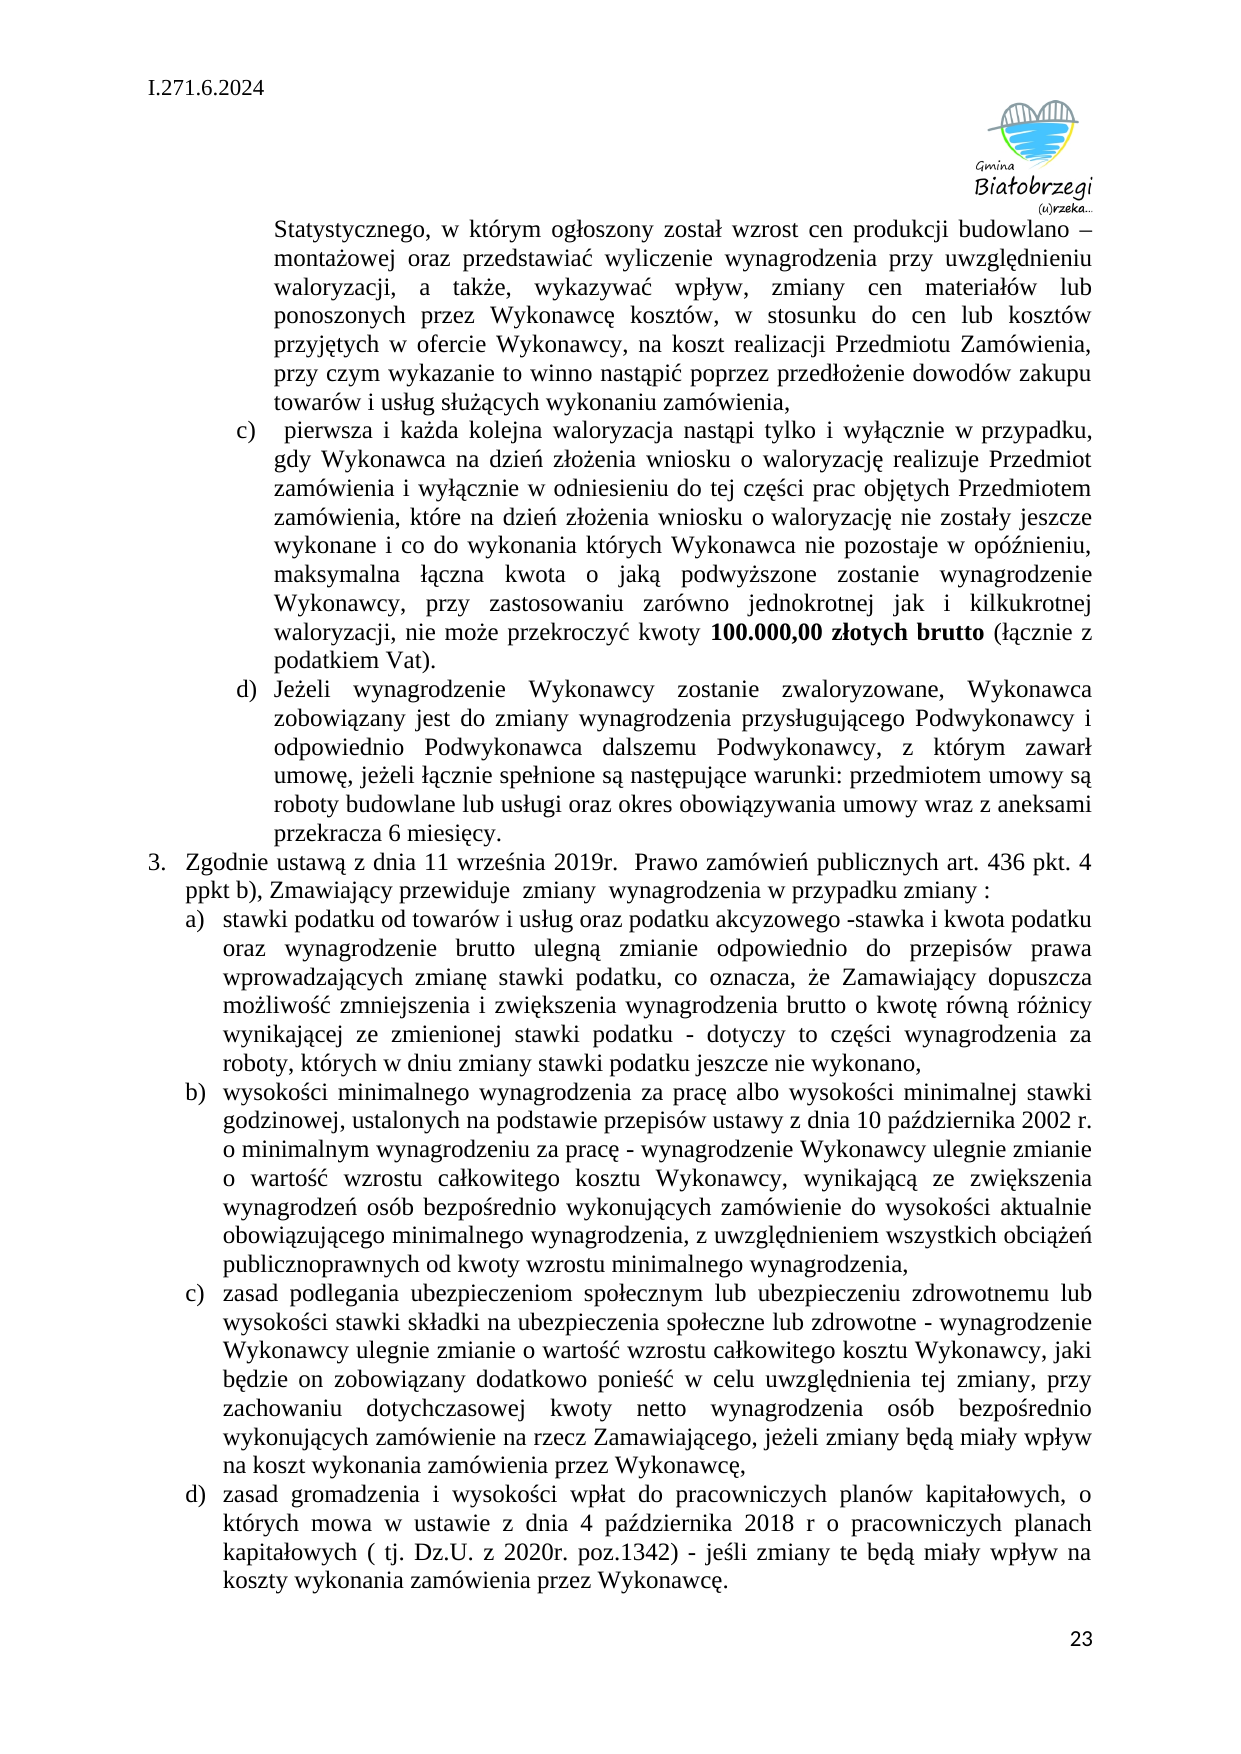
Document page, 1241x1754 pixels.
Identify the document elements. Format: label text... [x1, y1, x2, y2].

list Jeżeli wynagrodzenie Wykonawcy zostanie zwaloryzowane, Wykonawca zobowiązany jest do zmiany wynagrodzenia przysługującego Podwykonawcy i odpowiednio Podwykonawca dalszemu Podwykonawcy, z którym zawarł umowę, jeżeli łącznie spełnione są następujące warunki: przedmiotem umowy są roboty budowlane lub usługi oraz okres obowiązywania umowy wraz z aneksami przekracza 6 miesięcy. [236, 674, 1093, 847]
list zasad gromadzenia i wysokości wpłat do pracowniczych planów kapitałowych, o których mowa w ustawie z dnia 4 października 2018 r o pracowniczych planach kapitałowych ( tj. Dz.U. z 2020r. poz.1342) - jeśli zmiany te będą miały wpływ na koszty wykonania zamówienia przez Wykonawcę. [185, 1479, 1093, 1594]
list zasad podlegania ubezpieczeniom społecznym lub ubezpieczeniu zdrowotnemu lub wysokości stawki składki na ubezpieczenia społeczne lub zdrowotne - wynagrodzenie Wykonawcy ulegnie zmianie o wartość wzrostu całkowitego kosztu Wykonawcy, jaki będzie on zobowiązany dodatkowo ponieść w celu uwzględnienia tej zmiany, przy zachowaniu dotychczasowej kwoty netto wynagrodzenia osób bezpośrednio wykonujących zamówienie na rzecz Zamawiającego, jeżeli zmiany będą miały wpływ na koszt wykonania zamówienia przez Wykonawcę, [185, 1278, 1093, 1479]
list wysokości minimalnego wynagrodzenia za pracę albo wysokości minimalnej stawki godzinowej, ustalonych na podstawie przepisów ustawy z dnia 10 października 2002 r. o minimalnym wynagrodzeniu za pracę - wynagrodzenie Wykonawcy ulegnie zmianie o wartość wzrostu całkowitego kosztu Wykonawcy, wynikającą ze zwiększenia wynagrodzeń osób bezpośrednio wykonujących zamówienie do wysokości aktualnie obowiązującego minimalnego wynagrodzenia, z uwzględnieniem wszystkich obciążeń publicznoprawnych od kwoty wzrostu minimalnego wynagrodzenia, [185, 1077, 1093, 1278]
picture [975, 100, 1093, 215]
list stawki podatku od towarów i usług oraz podatku akcyzowego -stawka i kwota podatku oraz wynagrodzenie brutto ulegną zmianie odpowiednio do przepisów prawa wprowadzających zmianę stawki podatku, co oznacza, że Zamawiający dopuszcza możliwość zmniejszenia i zwiększenia wynagrodzenia brutto o kwotę równą różnicy wynikającej ze zmienionej stawki podatku - dotyczy to części wynagrodzenia za roboty, których w dniu zmiany stawki podatku jeszcze nie wykonano, [185, 904, 1093, 1077]
list Zgodnie ustawą z dnia 11 września 2019r. Prawo zamówień publicznych art. 436 pkt. 4 ppkt b), Zmawiający przewiduje zmiany wynagrodzenia w przypadku zmiany : [148, 847, 1093, 904]
list pierwsza i każda kolejna waloryzacja nastąpi tylko i wyłącznie w przypadku, gdy Wykonawca na dzień złożenia wniosku o waloryzację realizuje Przedmiot zamówienia i wyłącznie w odniesieniu do tej części prac objętych Przedmiotem zamówienia, które na dzień złożenia wniosku o waloryzację nie zostały jeszcze wykonane i co do wykonania których Wykonawca nie pozostaje w opóźnieniu, maksymalna łączna kwota o jaką podwyższone zostanie wynagrodzenie Wykonawcy, przy zastosowaniu zarówno jednokrotnej jak i kilkukrotnej waloryzacji, nie może przekroczyć kwoty 100.000,00 złotych brutto (łącznie z podatkiem Vat). [236, 415, 1093, 674]
